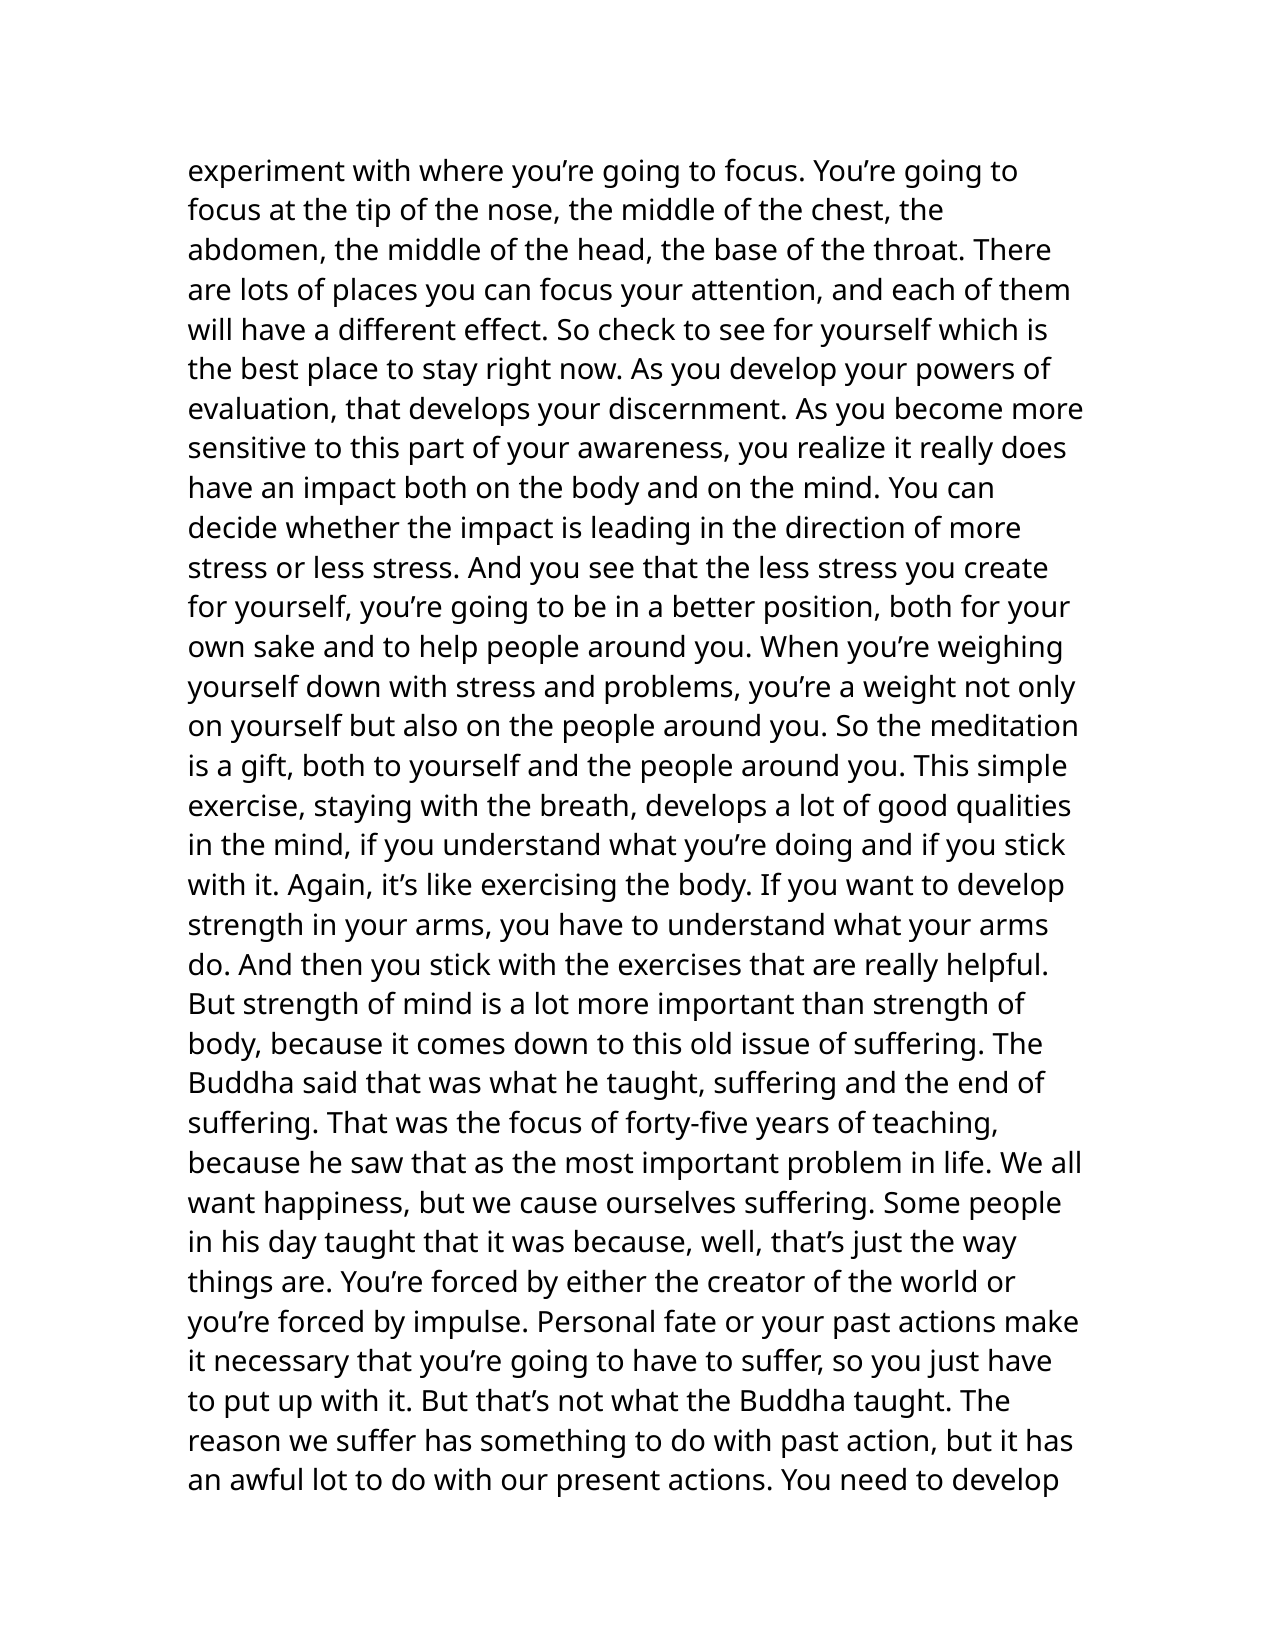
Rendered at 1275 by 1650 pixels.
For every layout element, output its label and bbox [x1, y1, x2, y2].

text [187, 150, 1087, 1499]
